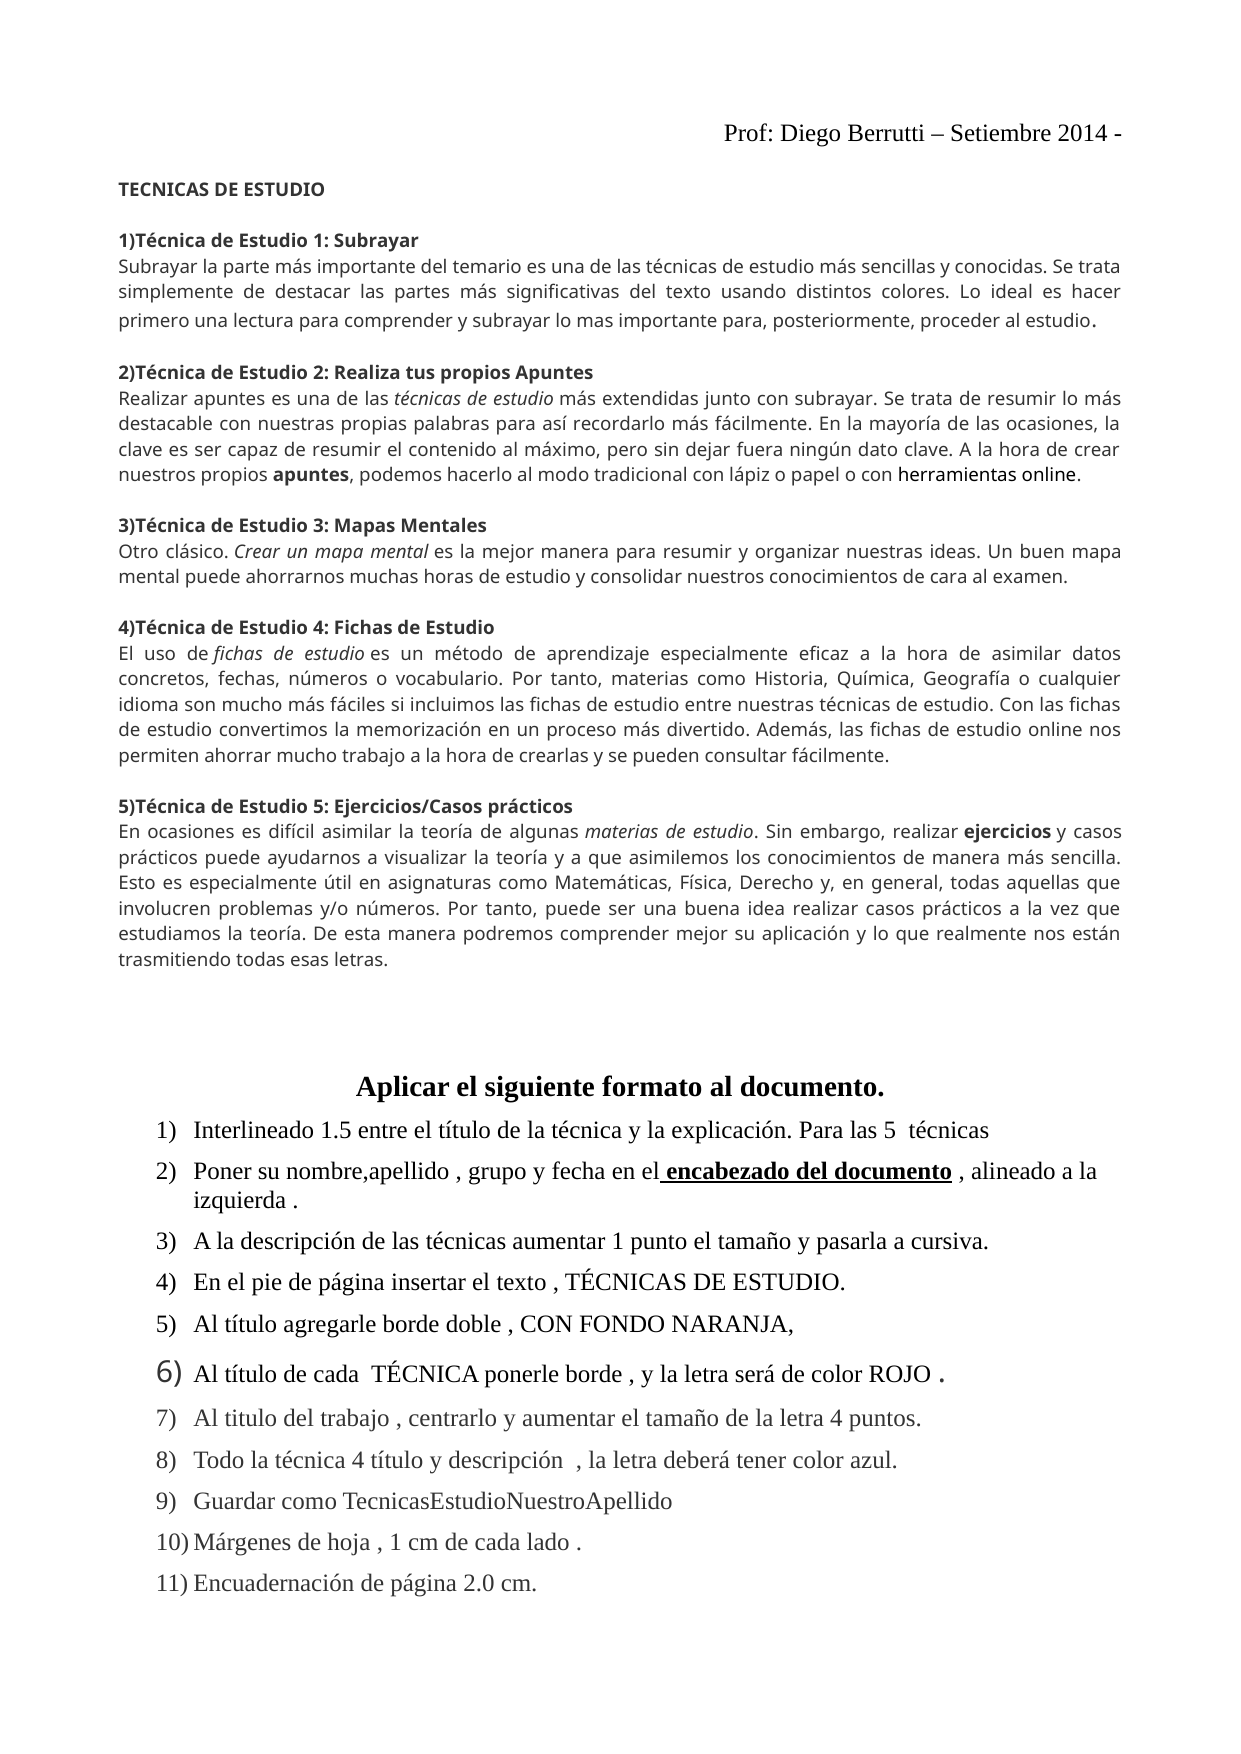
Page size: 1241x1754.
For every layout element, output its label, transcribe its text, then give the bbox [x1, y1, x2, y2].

text 4)Técnica de Estudio 4: Fichas de Estudio [118, 614, 1122, 640]
list Al título de cada TÉCNICA ponerle borde , y la letra será de color ROJO . [156, 1350, 1122, 1391]
list Márgenes de hoja , 1 cm de cada lado . [156, 1527, 1122, 1556]
text Otro clásico. Crear un mapa mental es la mejor manera para resumir y organizar nuestras ideas. Un buen mapa mental puede ahorrarnos muchas horas de estudio y consolidar nuestros conocimientos de cara al examen. [118, 538, 1122, 589]
text 2)Técnica de Estudio 2: Realiza tus propios Apuntes [118, 359, 1122, 385]
list Guardar como TecnicasEstudioNuestroApellido [156, 1486, 1122, 1515]
text 1)Técnica de Estudio 1: Subrayar [118, 227, 1122, 253]
text 3)Técnica de Estudio 3: Mapas Mentales [118, 512, 1122, 538]
list En el pie de página insertar el texto , TÉCNICAS DE ESTUDIO. [156, 1267, 1122, 1296]
list Poner su nombre,apellido , grupo y fecha en el encabezado del documento , alineado a la izquierda . [156, 1156, 1122, 1214]
text Subrayar la parte más importante del temario es una de las técnicas de estudio más sencillas y conocidas. Se trata simplemente de destacar las partes más significativas del texto usando distintos colores. Lo ideal es hacer primero una lectura para comprender y subrayar lo mas importante para, posteriormente, proceder al estudio. [118, 253, 1122, 334]
list Al titulo del trabajo , centrarlo y aumentar el tamaño de la letra 4 puntos. [156, 1403, 1122, 1432]
text Realizar apuntes es una de las técnicas de estudio más extendidas junto con subrayar. Se trata de resumir lo más destacable con nuestras propias palabras para así recordarlo más fácilmente. En la mayoría de las ocasiones, la clave es ser capaz de resumir el contenido al máximo, pero sin dejar fuera ningún dato clave. A la hora de crear nuestros propios apuntes, podemos hacerlo al modo tradicional con lápiz o papel o con herramientas online. [118, 385, 1122, 487]
text 5)Técnica de Estudio 5: Ejercicios/Casos prácticos [118, 793, 1122, 819]
list Todo la técnica 4 título y descripción , la letra deberá tener color azul. [156, 1445, 1122, 1473]
list A la descripción de las técnicas aumentar 1 punto el tamaño y pasarla a cursiva. [156, 1226, 1122, 1255]
text TECNICAS DE ESTUDIO [118, 176, 1122, 202]
list Al título agregarle borde doble , CON FONDO NARANJA, [156, 1309, 1122, 1337]
text En ocasiones es difícil asimilar la teoría de algunas materias de estudio. Sin embargo, realizar ejercicios y casos prácticos puede ayudarnos a visualizar la teoría y a que asimilemos los conocimientos de manera más sencilla. Esto es especialmente útil en asignaturas como Matemáticas, Física, Derecho y, en general, todas aquellas que involucren problemas y/o números. Por tanto, puede ser una buena idea realizar casos prácticos a la vez que estudiamos la teoría. De esta manera podremos comprender mejor su aplicación y lo que realmente nos están trasmitiendo todas esas letras. [118, 819, 1122, 972]
list Encuadernación de página 2.0 cm. [156, 1568, 1122, 1597]
list Interlineado 1.5 entre el título de la técnica y la explicación. Para las 5 técnicas [156, 1115, 1122, 1144]
text Aplicar el siguiente formato al documento. [118, 1069, 1122, 1102]
text El uso de fichas de estudio es un método de aprendizaje especialmente eficaz a la hora de asimilar datos concretos, fechas, números o vocabulario. Por tanto, materias como Historia, Química, Geografía o cualquier idioma son mucho más fáciles si incluimos las fichas de estudio entre nuestras técnicas de estudio. Con las fichas de estudio convertimos la memorización en un proceso más divertido. Además, las fichas de estudio online nos permiten ahorrar mucho trabajo a la hora de crearlas y se pueden consultar fácilmente. [118, 640, 1122, 768]
